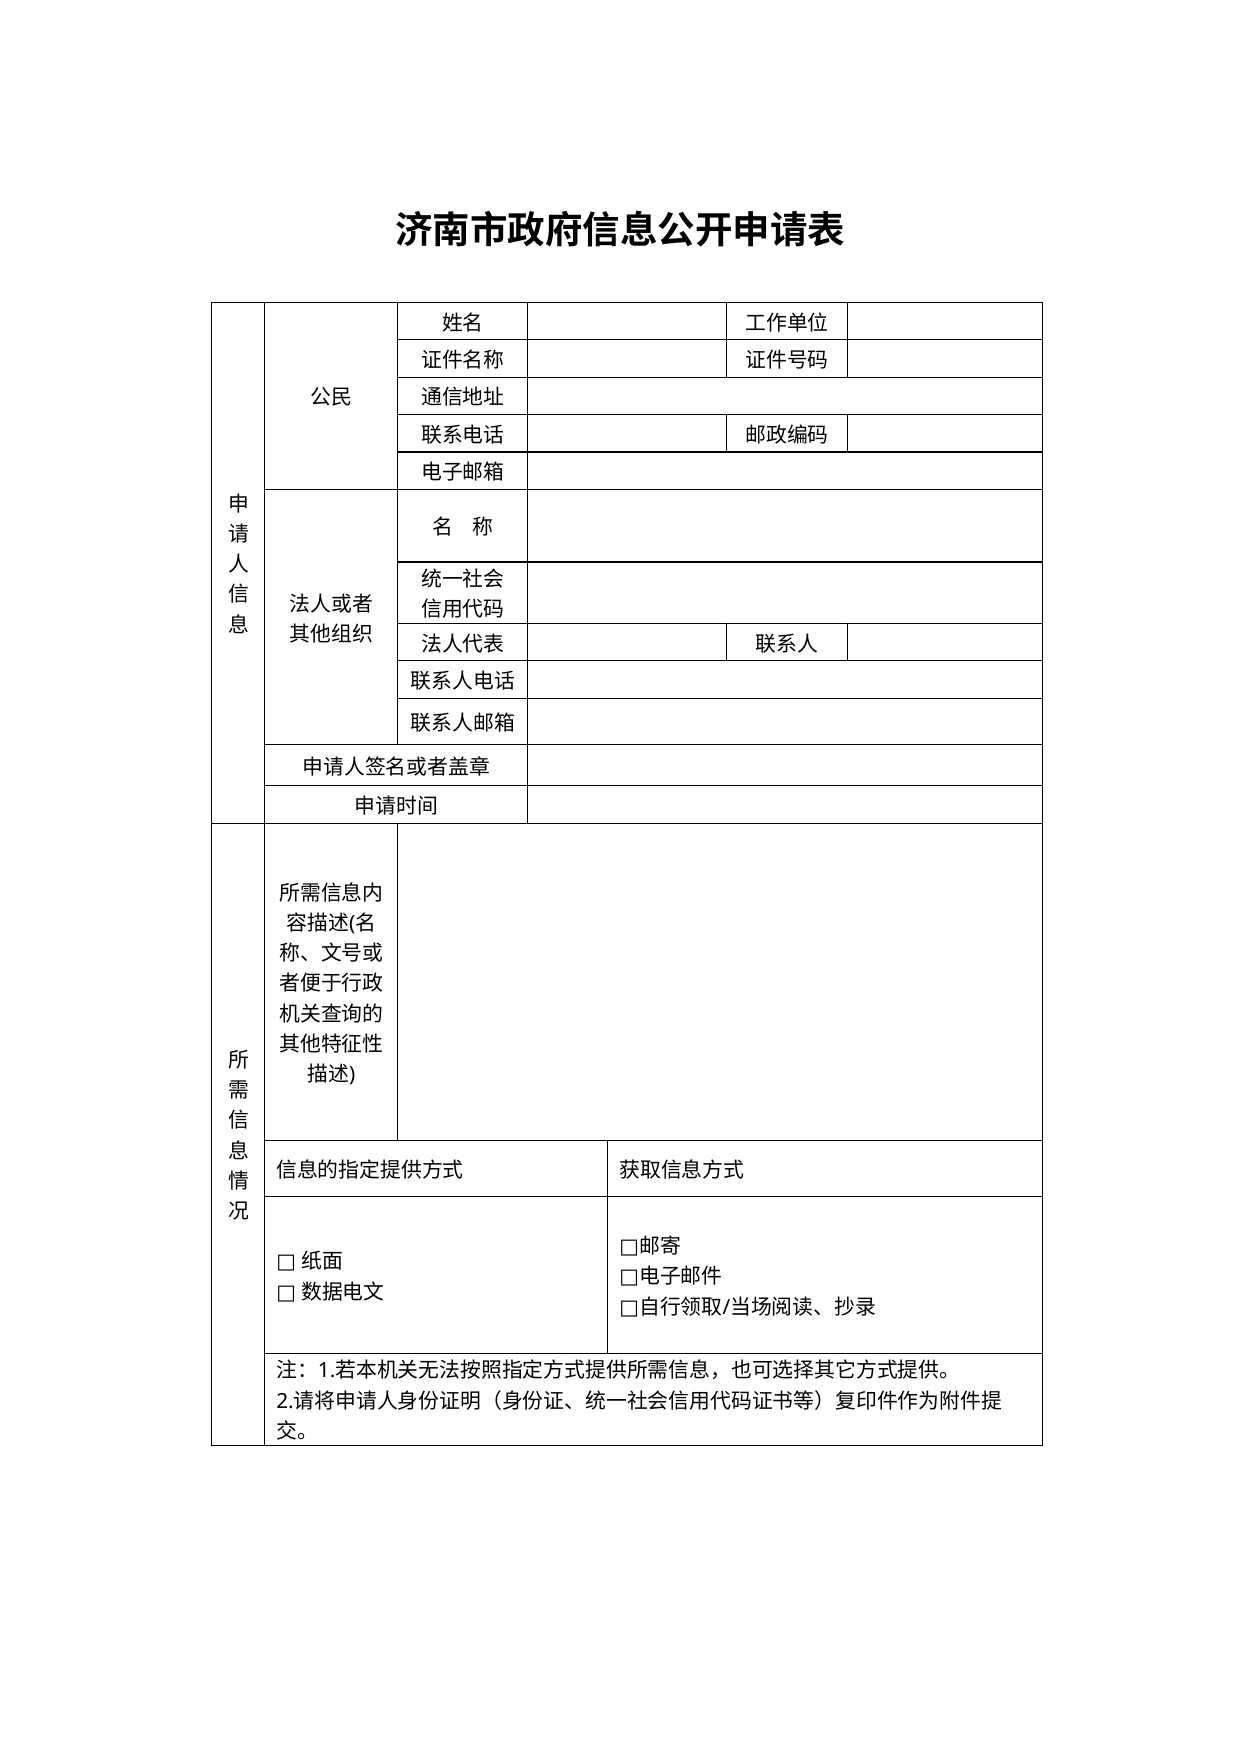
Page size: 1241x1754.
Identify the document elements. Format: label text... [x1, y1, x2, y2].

table_cell 证件号码 [727, 340, 847, 377]
table_cell 申请人签名或者盖章 [265, 745, 527, 785]
table_cell 联系人 [727, 624, 847, 660]
table_cell 法人代表 [398, 624, 527, 660]
text 济南市政府信息公开申请表 [187, 194, 1053, 259]
table_cell [528, 786, 1042, 822]
table_cell 获取信息方式 [608, 1141, 1042, 1196]
table_cell [848, 340, 1042, 377]
table_cell [528, 415, 726, 451]
table_cell 注：1.若本机关无法按照指定方式提供所需信息，也可选择其它方式提供。 2.请将申请人身份证明（身份证、统一社会信用代码证书等）复印件作为附件提交。 [265, 1354, 1042, 1444]
table_cell [528, 745, 1042, 785]
table_cell [528, 699, 1042, 744]
table_cell [528, 624, 726, 660]
table_header 姓名 [398, 303, 527, 339]
table_cell 统一社会 信用代码 [398, 563, 527, 623]
table_cell 法人或者 其他组织 [265, 490, 397, 744]
table_cell [528, 378, 1042, 414]
table_header [848, 303, 1042, 339]
table_header [528, 303, 726, 339]
table_cell [398, 824, 1042, 1140]
table_header 公民 [265, 303, 397, 489]
table_header 工作单位 [727, 303, 847, 339]
table_cell 电子邮箱 [398, 453, 527, 489]
table_cell 联系人电话 [398, 661, 527, 698]
table_cell 联系电话 [398, 415, 527, 451]
table_cell 邮政编码 [727, 415, 847, 451]
table_cell 所需信息情况 [212, 824, 264, 1444]
table_cell 所需信息内容描述(名称、文号或者便于行政机关查询的其他特征性描述) [265, 824, 397, 1140]
table_cell 通信地址 [398, 378, 527, 414]
table_cell 证件名称 [398, 340, 527, 377]
table_cell [848, 624, 1042, 660]
table_cell 信息的指定提供方式 [265, 1141, 607, 1196]
table_cell □邮寄 □电子邮件 □自行领取/当场阅读、抄录 [608, 1197, 1042, 1353]
table_cell [528, 340, 726, 377]
table_cell [528, 453, 1042, 489]
table_cell [528, 490, 1042, 561]
table_cell [528, 661, 1042, 698]
table_cell 联系人邮箱 [398, 699, 527, 744]
table_header 申请人信息 [212, 303, 264, 822]
table_cell □ 纸面 □ 数据电文 [265, 1197, 607, 1353]
table_cell [528, 563, 1042, 623]
table_cell 名 称 [398, 490, 527, 561]
table_cell 申请时间 [265, 786, 527, 822]
table_cell [848, 415, 1042, 451]
